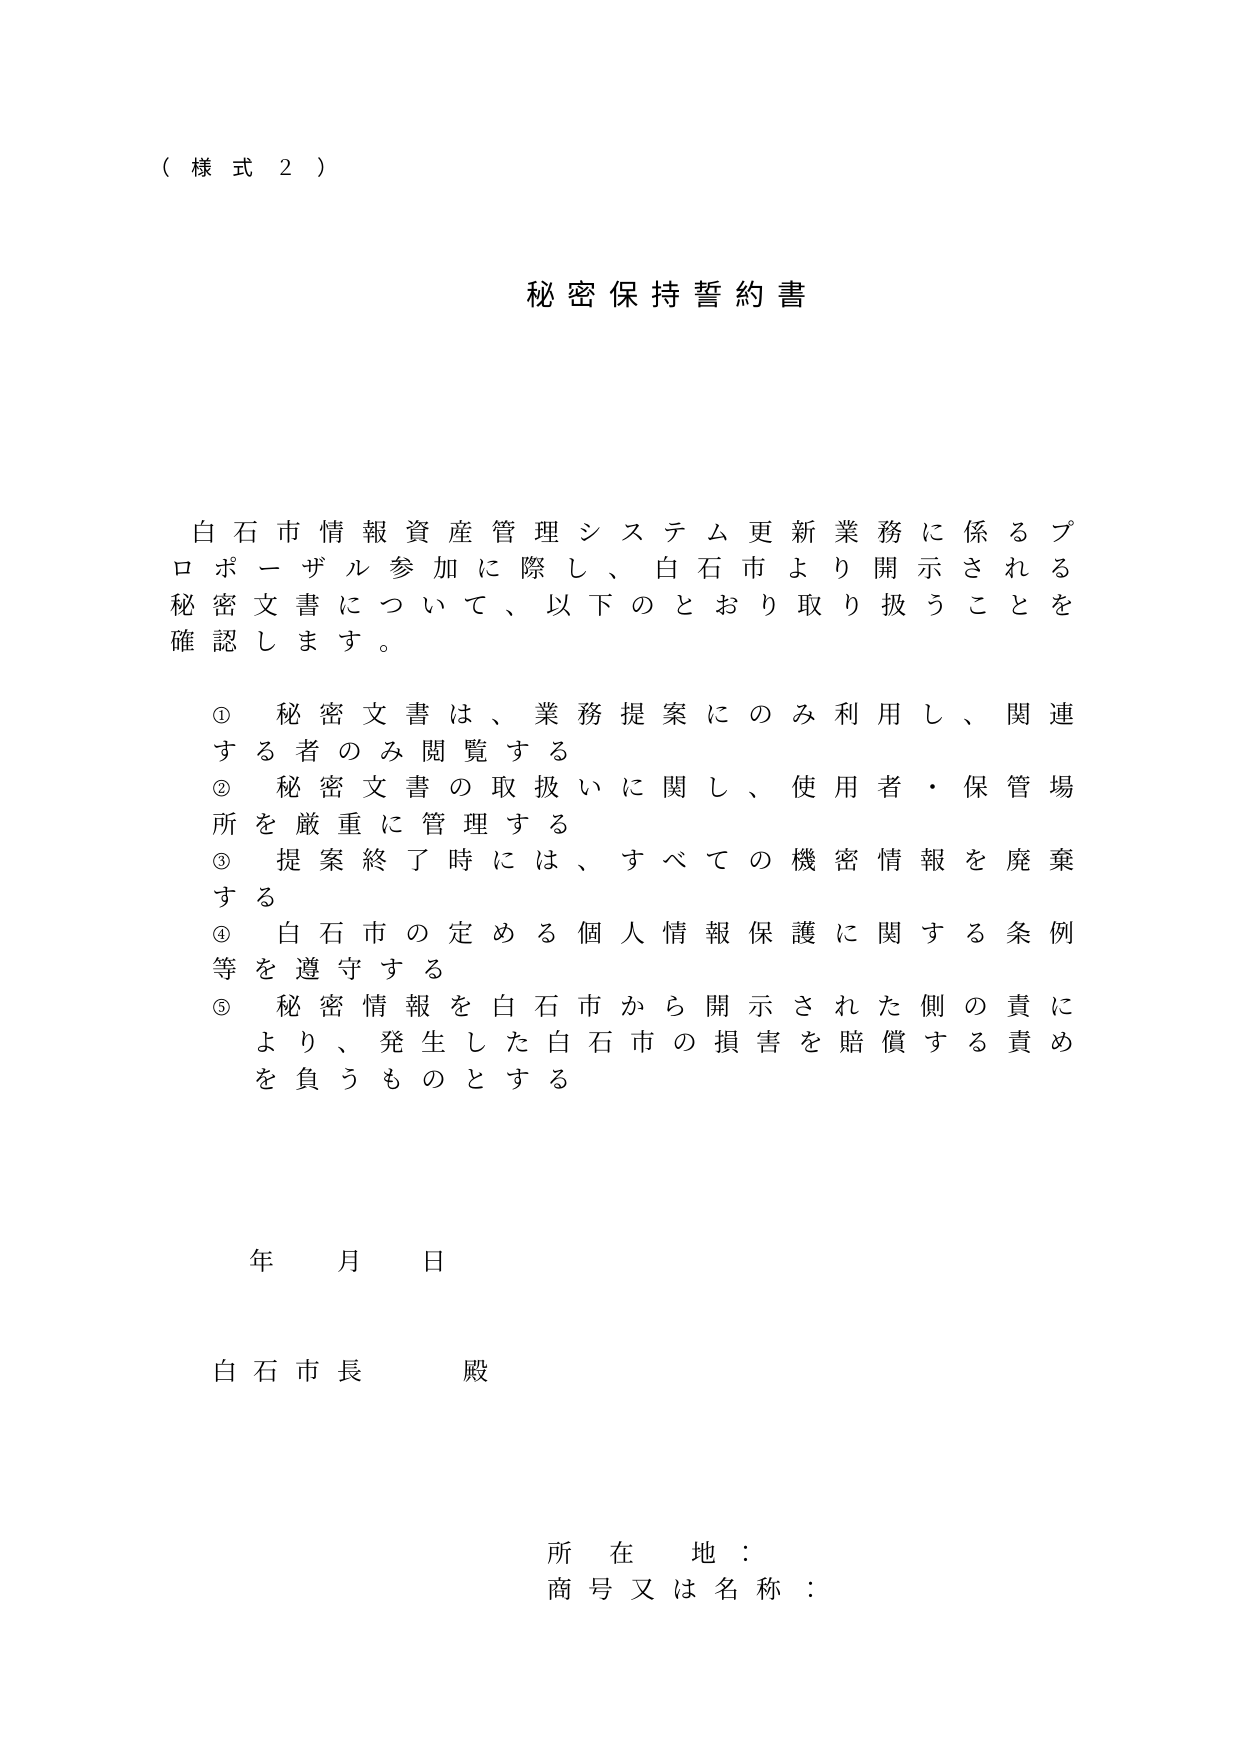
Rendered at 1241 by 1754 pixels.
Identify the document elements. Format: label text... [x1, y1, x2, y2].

text （様式２） [149, 148, 1091, 184]
text ③ 提案終了時には、すべての機密情報を廃棄する [203, 841, 1091, 913]
text 所在地： [544, 1533, 1091, 1570]
text 白石市長 殿 [212, 1351, 1091, 1387]
subtitle 秘密保持誓約書 [236, 257, 1091, 330]
text ⑤ 秘密情報を白石市から開示された側の責により、発生した白石市の損害を賠償する責めを負うものとする [203, 986, 1091, 1096]
text ① 秘密文書は、業務提案にのみ利用し、関連する者のみ閲覧する [203, 695, 1091, 768]
text ② 秘密文書の取扱いに関し、使用者・保管場所を厳重に管理する [203, 768, 1091, 841]
text ④ 白石市の定める個人情報保護に関する条例等を遵守する [203, 913, 1091, 986]
text 年 月 日 [149, 1242, 1091, 1278]
text 商号又は名称： [544, 1570, 1091, 1606]
text 白石市情報資産管理システム更新業務に係るプロポーザル参加に際し、白石市より開示される秘密文書について、以下のとおり取り扱うことを確認します。 [161, 512, 1091, 658]
